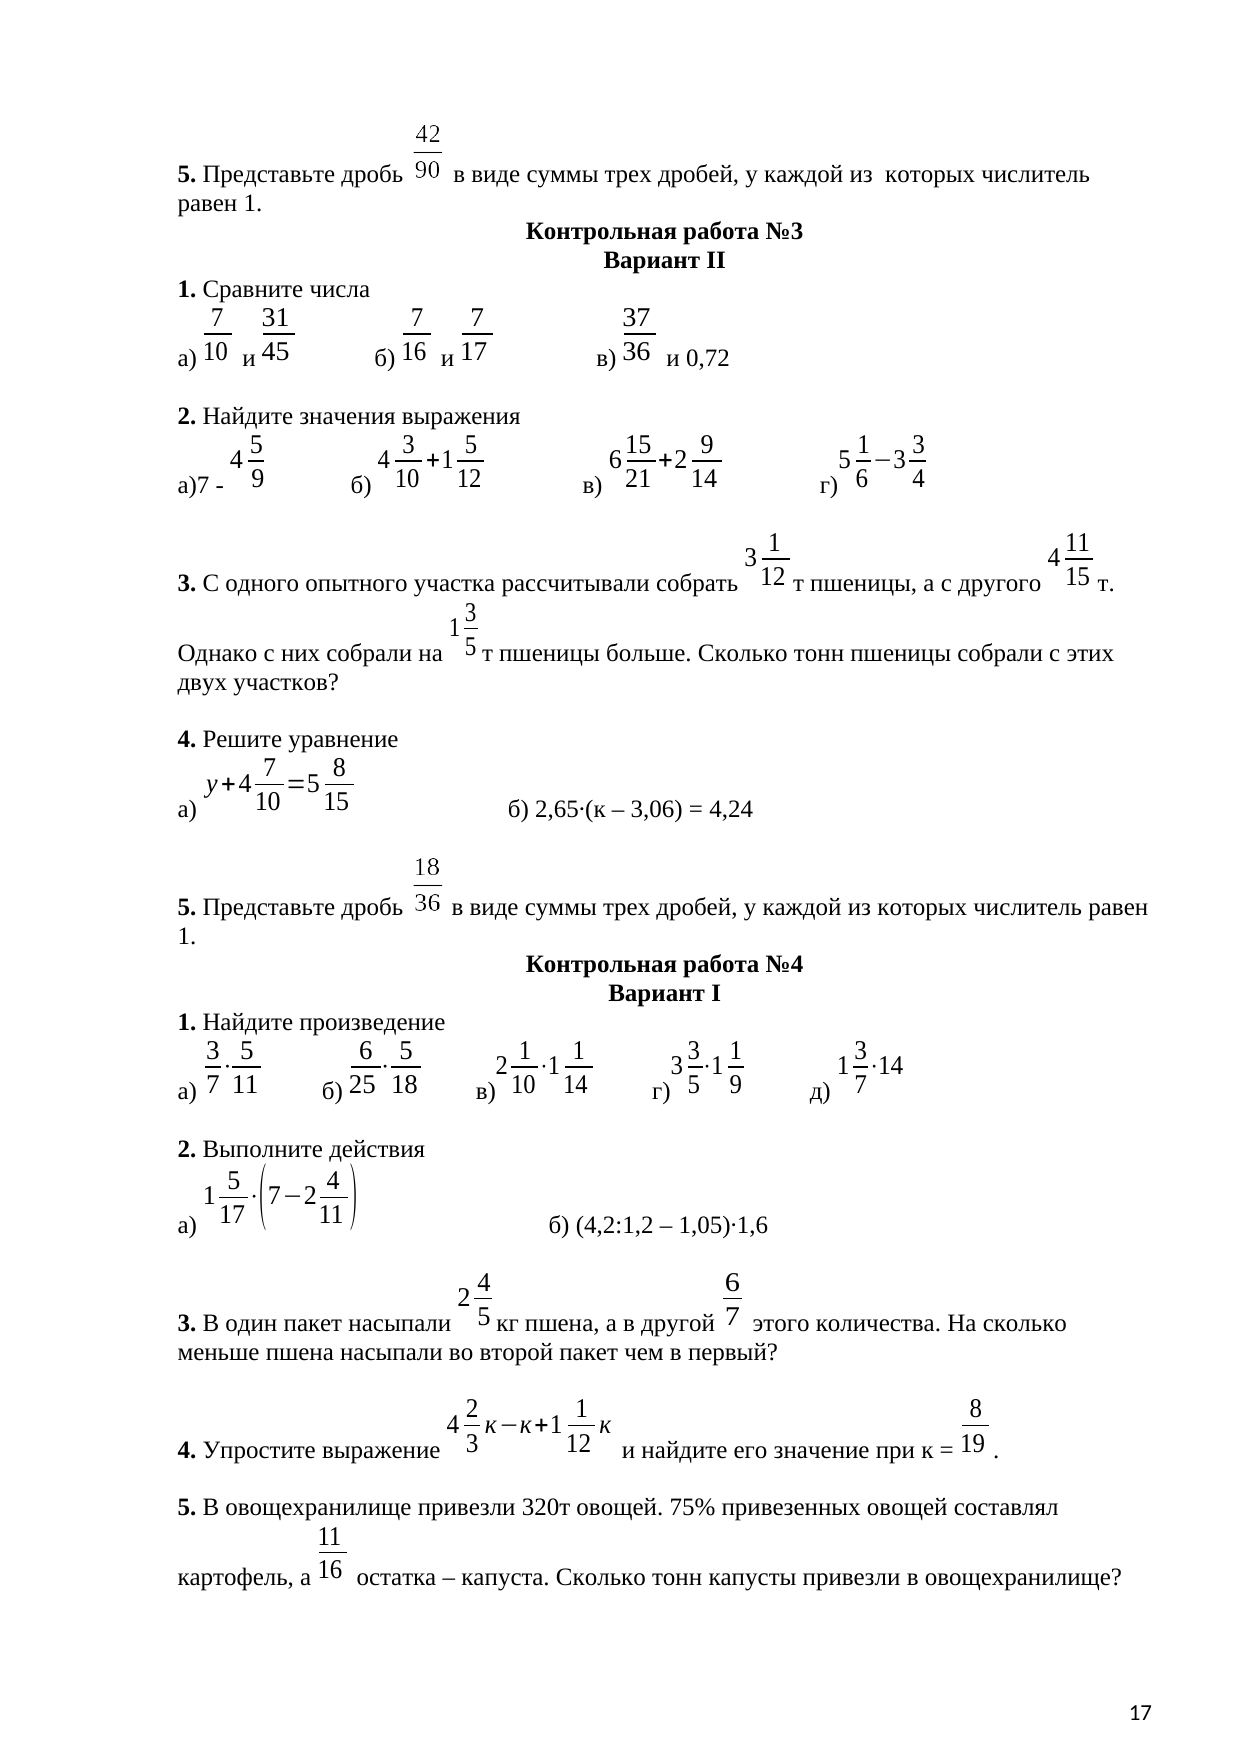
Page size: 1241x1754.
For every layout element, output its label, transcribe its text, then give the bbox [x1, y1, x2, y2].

text а) и б) и в) и 0,72 [177, 303, 1152, 372]
text Вариант II [177, 245, 1152, 274]
text Вариант I [177, 978, 1152, 1007]
text 4. Упростите выражение и найдите его значение при к = . [177, 1394, 1152, 1464]
text 3. В один пакет насыпали кг пшена, а в другой этого количества. На сколько меньше пшена насыпали во второй пакет чем в первый? [177, 1267, 1152, 1365]
text 2. Выполните действия [177, 1134, 1152, 1163]
text 4. Решите уравнение [177, 724, 1152, 753]
text 2. Найдите значения выражения [177, 401, 1152, 429]
text 5. Представьте дробь в виде суммы трех дробей, у каждой из которых числитель равен 1. [177, 851, 1152, 949]
text а) б) 2,65∙(к – 3,06) = 4,24 [177, 753, 1152, 822]
text а) б) (4,2:1,2 – 1,05)∙1,6 [177, 1163, 1152, 1238]
text 3. С одного опытного участка рассчитывали собрать т пшеницы, а с другого т. Однако с них собрали на т пшеницы больше. Сколько тонн пшеницы собрали с этих двух участков? [177, 528, 1152, 696]
text 1. Сравните числа [177, 274, 1152, 303]
text Контрольная работа №3 [177, 216, 1152, 245]
text а) б) в) г) д) [177, 1036, 1152, 1105]
text 1. Найдите произведение [177, 1007, 1152, 1036]
text 5. В овощехранилище привезли 320т овощей. 75% привезенных овощей составлял картофель, а остатка – капуста. Сколько тонн капусты привезли в овощехранилище? [177, 1492, 1152, 1591]
text а)7 - б) в) г) [177, 429, 1152, 499]
text Контрольная работа №4 [177, 949, 1152, 978]
text 5. Представьте дробь в виде суммы трех дробей, у каждой из которых числитель равен 1. [177, 118, 1152, 216]
